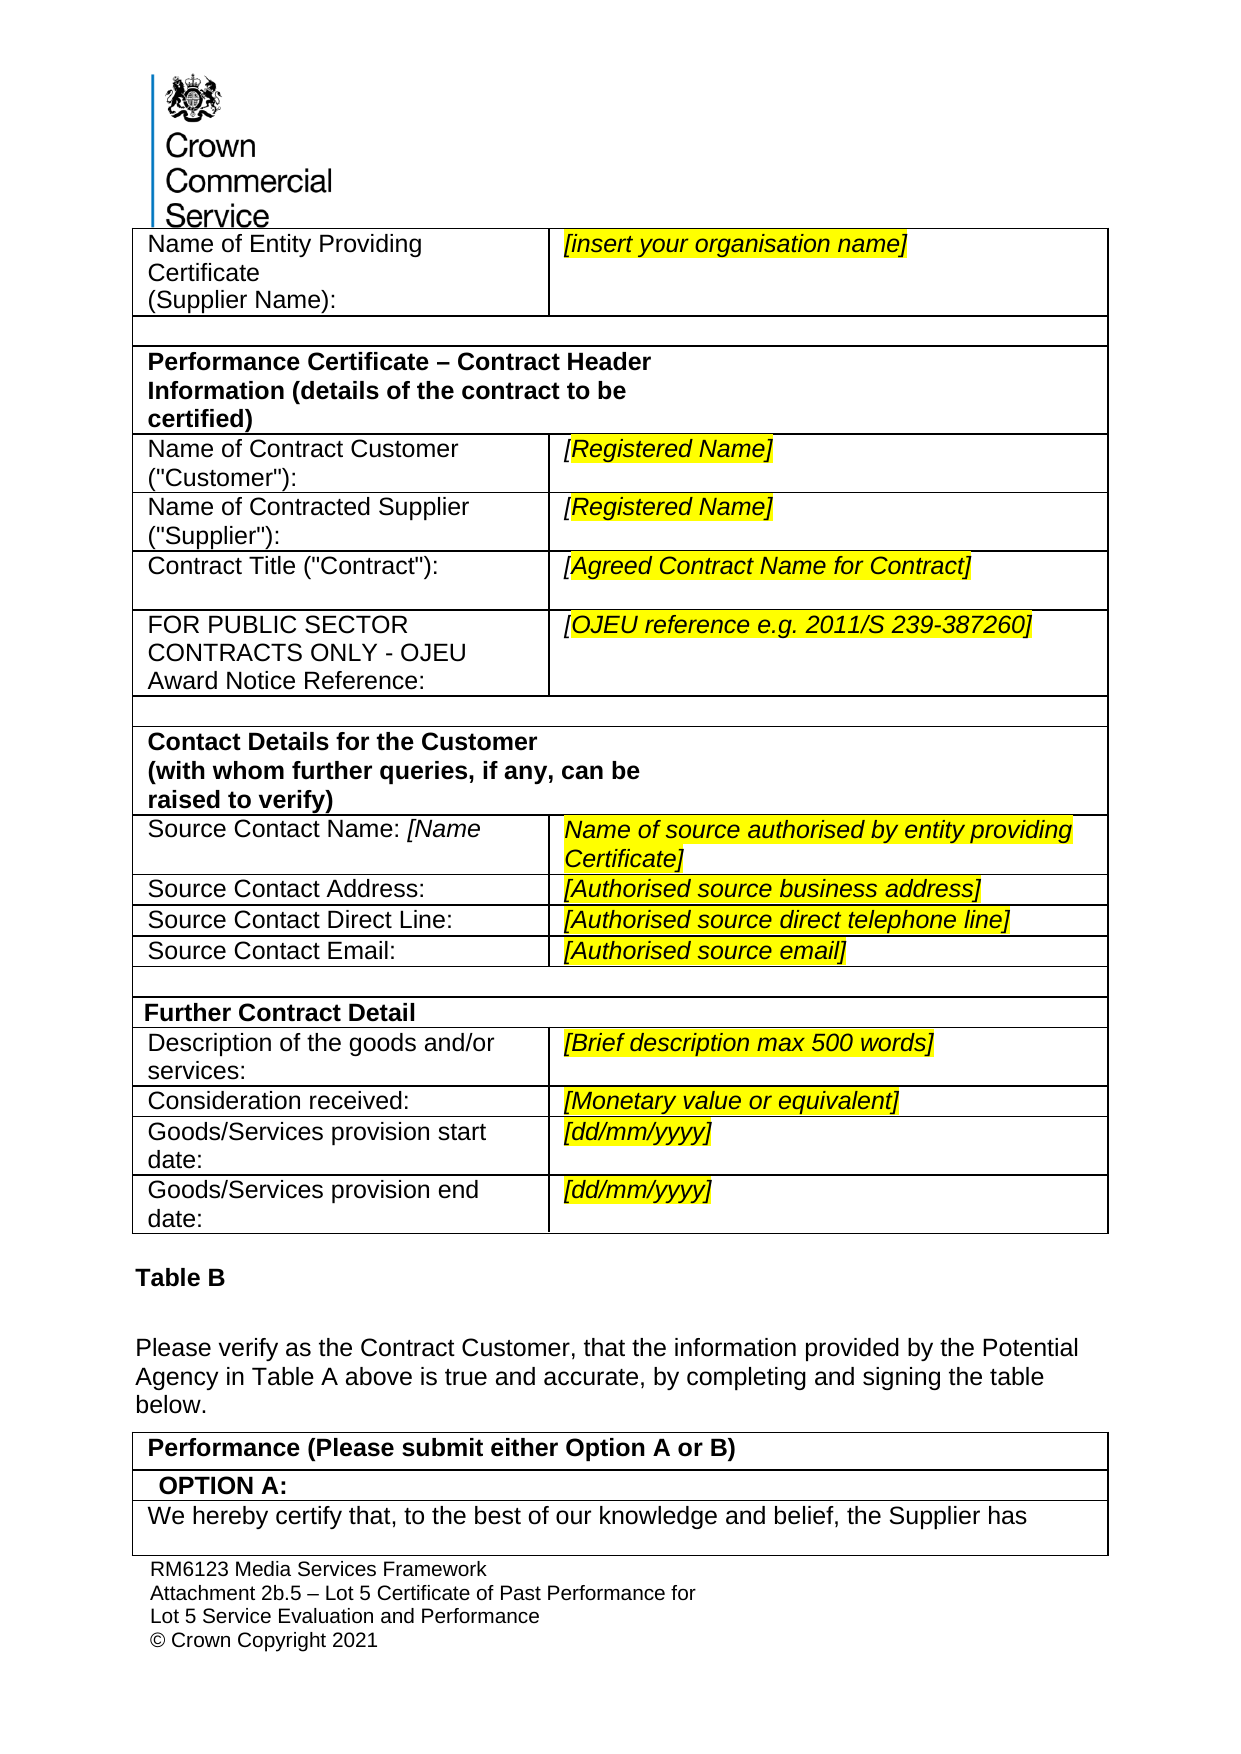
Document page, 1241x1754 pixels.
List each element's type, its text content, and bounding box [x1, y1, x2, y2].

table_cell Goods/Services provision end date: [133, 1176, 548, 1232]
table_cell [dd/mm/yyyy] [550, 1117, 1107, 1174]
table_cell [133, 697, 1107, 726]
table_cell [Authorised source email] [550, 937, 1107, 966]
table_cell Consideration received: [133, 1087, 548, 1116]
table_cell Source Contact Email: [133, 937, 548, 966]
table_cell [Registered Name] [550, 435, 1107, 491]
table_cell Name of Contract Customer ("Customer"): [133, 435, 548, 491]
table_cell Goods/Services provision start date: [133, 1117, 548, 1174]
table_cell [OJEU reference e.g. 2011/S 239-387260] [550, 611, 1107, 695]
table_cell Contact Details for the Customer (with whom further queries, if any, can be raised to verify) [133, 727, 1107, 814]
table_cell Source Contact Direct Line: [133, 906, 548, 935]
table_header Performance (Please submit either Option A or B) [133, 1433, 1107, 1469]
table_cell Source Contact Address: [133, 875, 548, 904]
table_cell [Authorised source direct telephone line] [550, 906, 1107, 935]
table_cell [133, 967, 1107, 996]
table_cell [Registered Name] [550, 493, 1107, 550]
table_cell [133, 317, 1107, 345]
table_cell [Authorised source business address] [550, 875, 1107, 904]
table_cell [Monetary value or equivalent] [550, 1087, 1107, 1116]
table_cell Contract Title ("Contract"): [133, 552, 548, 609]
table_header Name of Entity Providing Certificate (Supplier Name): [133, 229, 548, 315]
table_cell Name of Contracted Supplier ("Supplier"): [133, 493, 548, 550]
table_header [insert your organisation name] [550, 229, 1107, 315]
picture [150, 73, 332, 228]
table_cell Performance Certificate – Contract Header Information (details of the contract to be certified) [133, 347, 1107, 433]
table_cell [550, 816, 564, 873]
text Please verify as the Contract Customer, that the information provided by the Potential Agency in Table A above is true and accurate, by completing and signing the table below. [135, 1333, 1110, 1419]
table_cell FOR PUBLIC SECTOR CONTRACTS ONLY - OJEU Award Notice Reference: [133, 611, 548, 695]
table_cell Description of the goods and/or services: [133, 1028, 548, 1085]
text Table B [135, 1263, 1110, 1292]
table_cell [Brief description max 500 words] [550, 1028, 1107, 1085]
table_cell Source Contact Name: [Name [133, 816, 548, 873]
table_cell Name of source authorised by entity providing Certificate] [683, 816, 1107, 873]
table_cell OPTION A: [133, 1471, 1107, 1499]
table_cell [dd/mm/yyyy] [550, 1176, 1107, 1232]
table_cell [Agreed Contract Name for Contract] [550, 552, 1107, 609]
table_cell Further Contract Detail [133, 998, 1107, 1027]
